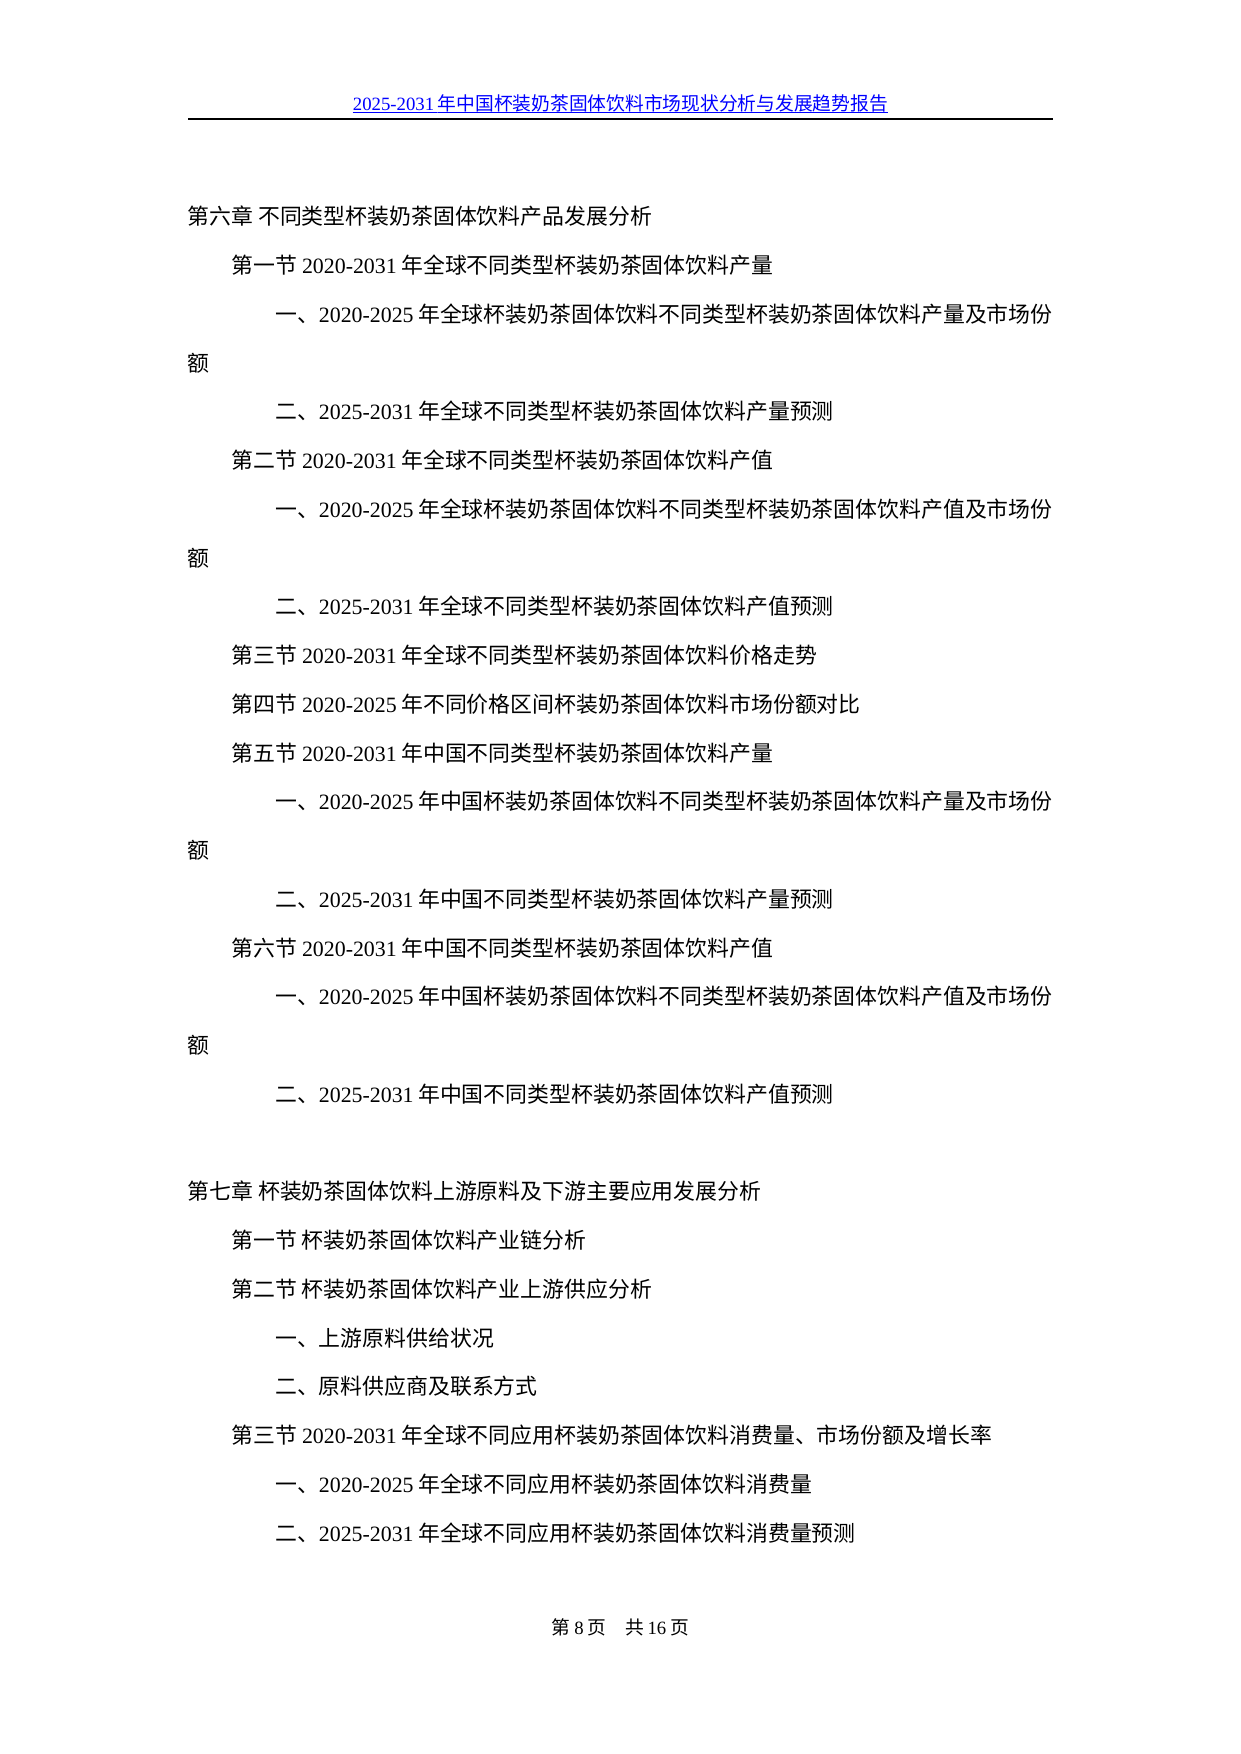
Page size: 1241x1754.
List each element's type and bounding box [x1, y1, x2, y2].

text [187, 150, 1053, 1548]
